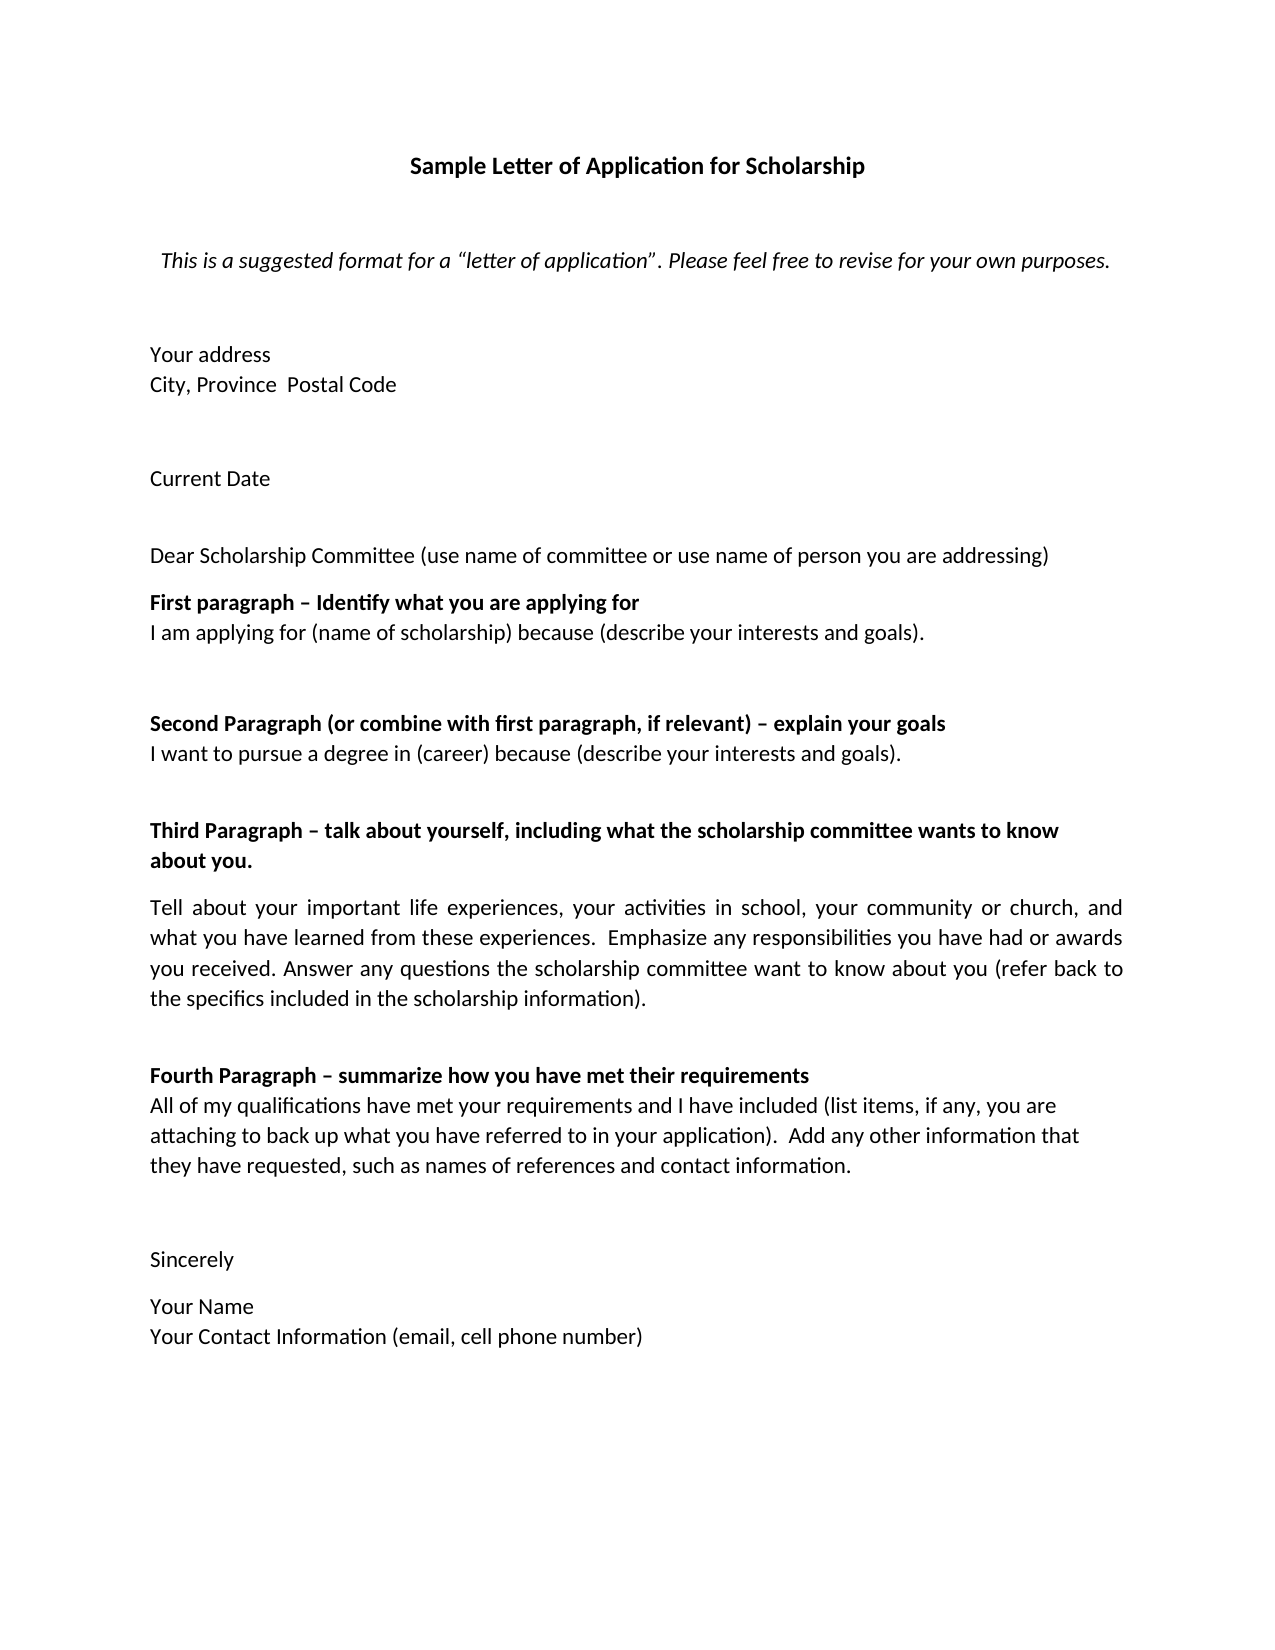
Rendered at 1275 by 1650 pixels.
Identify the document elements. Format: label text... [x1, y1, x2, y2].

text Tell about your important life experiences, your activities in school, your community or church, and what you have learned from these experiences. Emphasize any responsibilities you have had or awards you received. Answer any questions the scholarship committee want to know about you (refer back to the specifics included in the scholarship information). [150, 893, 1125, 1012]
text This is a suggested format for a “letter of application”. Please feel free to revise for your own purposes. [150, 246, 1125, 274]
text First paragraph – Identify what you are applying for I am applying for (name of scholarship) because (describe your interests and goals). Second Paragraph (or combine with first paragraph, if relevant) – explain your goals I want to pursue a degree in (career) because (describe your interests and goals). [150, 588, 1125, 767]
text Sample Letter of Application for Scholarship [150, 150, 1125, 181]
text Fourth Paragraph – summarize how you have met their requirements All of my qualifications have met your requirements and I have included (list items, if any, you are attaching to back up what you have referred to in your application). Add any other information that they have requested, such as names of references and contact information. [150, 1031, 1125, 1180]
text Third Paragraph – talk about yourself, including what the scholarship committee wants to know about you. [150, 786, 1125, 874]
text Dear Scholarship Committee (use name of committee or use name of person you are addressing) [150, 541, 1125, 569]
text Your address City, Province Postal Code [150, 340, 1125, 398]
text Your Name Your Contact Information (email, cell phone number) [150, 1292, 1125, 1351]
text Sincerely [150, 1245, 1125, 1273]
text Current Date [150, 464, 1125, 522]
